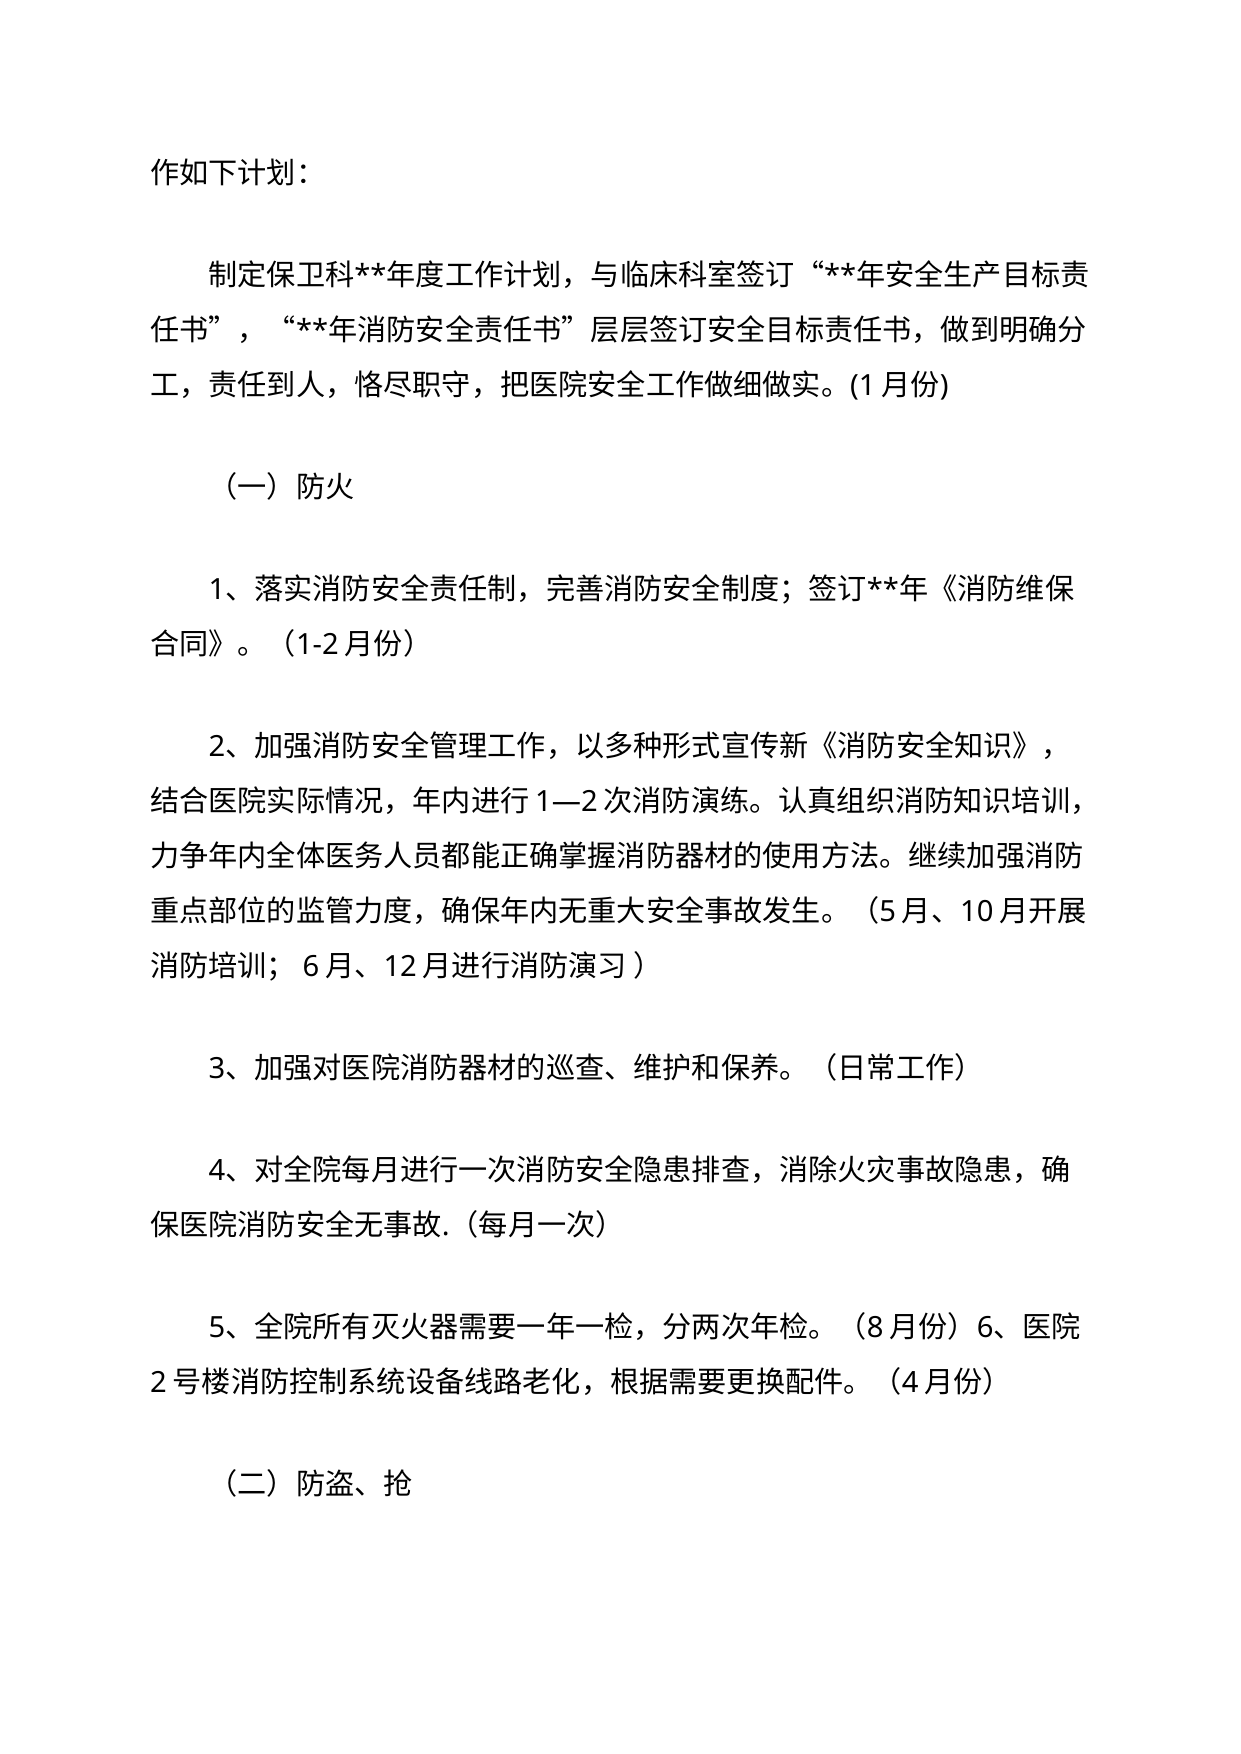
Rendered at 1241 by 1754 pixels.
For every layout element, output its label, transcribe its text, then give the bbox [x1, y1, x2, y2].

text 1、落实消防安全责任制，完善消防安全制度；签订**年《消防维保合同》。（1-2月份） [150, 566, 1090, 663]
text （二）防盗、抢 [150, 1460, 1090, 1503]
text （一）防火 [150, 464, 1090, 506]
text 3、加强对医院消防器材的巡查、维护和保养。（日常工作） [150, 1044, 1090, 1087]
text 制定保卫科**年度工作计划，与临床科室签订“**年安全生产目标责任书”，“**年消防安全责任书”层层签订安全目标责任书，做到明确分工，责任到人，恪尽职守，把医院安全工作做细做实。(1月份) [150, 252, 1090, 404]
text 4、对全院每月进行一次消防安全隐患排查，消除火灾事故隐患，确保医院消防安全无事故.（每月一次） [150, 1146, 1090, 1244]
text 2、加强消防安全管理工作，以多种形式宣传新《消防安全知识》，结合医院实际情况，年内进行1―2次消防演练。认真组织消防知识培训，力争年内全体医务人员都能正确掌握消防器材的使用方法。继续加强消防重点部位的监管力度，确保年内无重大安全事故发生。（5月、10月开展消防培训； 6月、12月进行消防演习 ） [150, 722, 1090, 985]
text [150, 150, 1090, 192]
text 5、全院所有灭火器需要一年一检，分两次年检。（8月份）6、医院2号楼消防控制系统设备线路老化，根据需要更换配件。（4月份） [150, 1303, 1090, 1401]
